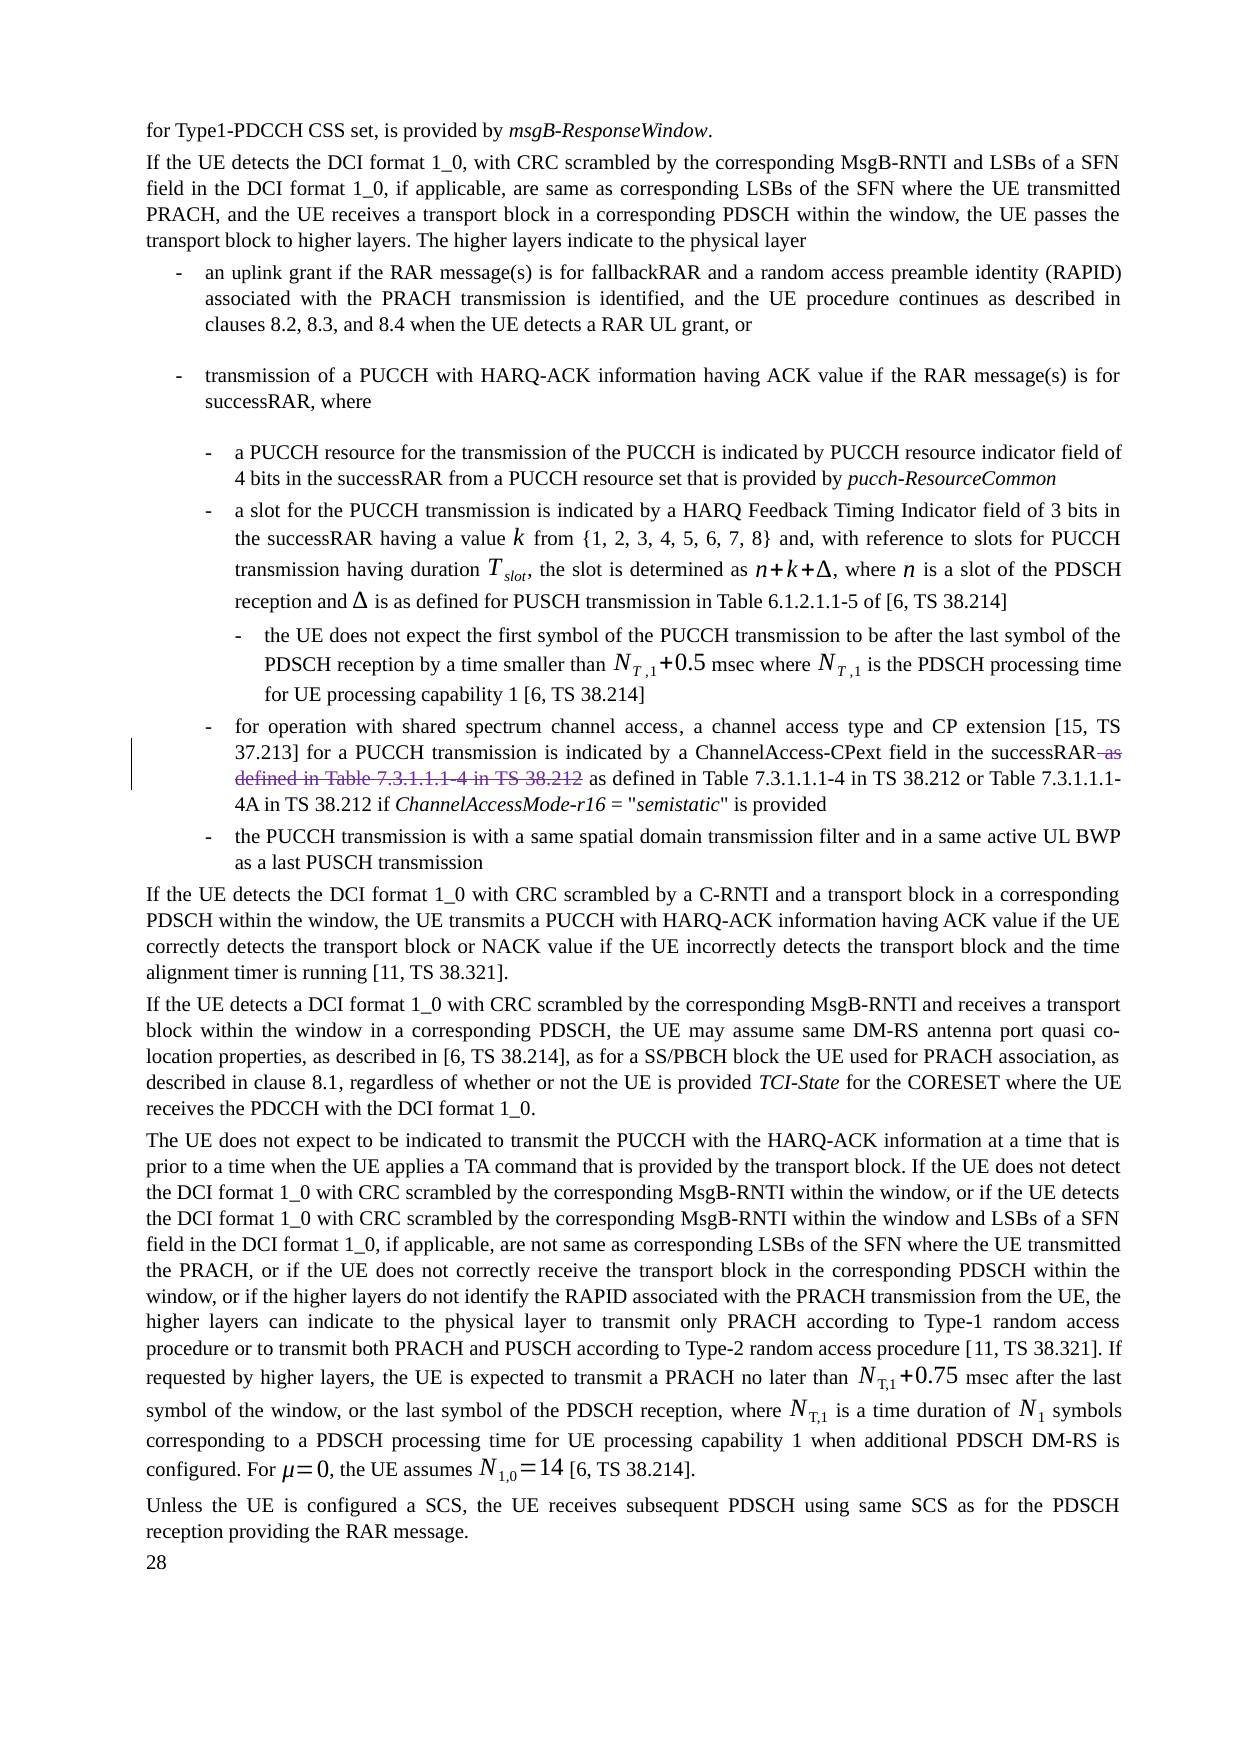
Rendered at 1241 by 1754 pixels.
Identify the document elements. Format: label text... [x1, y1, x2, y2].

text If the UE detects the DCI format 1_0 with CRC scrambled by a C-RNTI and a transport block in a corresponding PDSCH within the window, the UE transmits a PUCCH with HARQ-ACK information having ACK value if the UE correctly detects the transport block or NACK value if the UE incorrectly detects the transport block and the time alignment timer is running [11, TS 38.321]. [146, 882, 1122, 984]
text The UE does not expect to be indicated to transmit the PUCCH with the HARQ-ACK information at a time that is prior to a time when the UE applies a TA command that is provided by the transport block. If the UE does not detect the DCI format 1_0 with CRC scrambled by the corresponding MsgB-RNTI within the window, or if the UE detects the DCI format 1_0 with CRC scrambled by the corresponding MsgB-RNTI within the window and LSBs of a SFN field in the DCI format 1_0, if applicable, are not same as corresponding LSBs of the SFN where the UE transmitted the PRACH, or if the UE does not correctly receive the transport block in the corresponding PDSCH within the window, or if the higher layers do not identify the RAPID associated with the PRACH transmission from the UE, the higher layers can indicate to the physical layer to transmit only PRACH according to Type-1 random access procedure or to transmit both PRACH and PUSCH according to Type-2 random access procedure [11, TS 38.321]. If requested by higher layers, the UE is expected to transmit a PRACH no later than msec after the last symbol of the window, or the last symbol of the PDSCH reception, where is a time duration of symbols corresponding to a PDSCH processing time for UE processing capability 1 when additional PDSCH DM-RS is configured. For , the UE assumes [6, TS 38.214]. [146, 1128, 1122, 1485]
text If the UE detects a DCI format 1_0 with CRC scrambled by the corresponding MsgB-RNTI and receives a transport block within the window in a corresponding PDSCH, the UE may assume same DM-RS antenna port quasi co-location properties, as described in [6, TS 38.214], as for a SS/PBCH block the UE used for PRACH association, as described in clause 8.1, regardless of whether or not the UE is provided TCI-State for the CORESET where the UE receives the PDCCH with the DCI format 1_0. [146, 992, 1122, 1120]
text - for operation with shared spectrum channel access, a channel access type and CP extension [15, TS 37.213] for a PUCCH transmission is indicated by a ChannelAccess-CPext field in the successRAR as defined in Table 7.3.1.1.1-4 in TS 38.212 or Table 7.3.1.1.1-4A in TS 38.212 if ChannelAccessMode-r16 = "semistatic" is provided [205, 714, 1122, 816]
text - an uplink grant if the RAR message(s) is for fallbackRAR and a random access preamble identity (RAPID) associated with the PRACH transmission is identified, and the UE procedure continues as described in clauses 8.2, 8.3, and 8.4 when the UE detects a RAR UL grant, or [175, 260, 1122, 336]
text If the UE detects the DCI format 1_0, with CRC scrambled by the corresponding MsgB-RNTI and LSBs of a SFN field in the DCI format 1_0, if applicable, are same as corresponding LSBs of the SFN where the UE transmitted PRACH, and the UE receives a transport block in a corresponding PDSCH within the window, the UE passes the transport block to higher layers. The higher layers indicate to the physical layer [146, 150, 1122, 252]
text - the PUCCH transmission is with a same spatial domain transmission filter and in a same active UL BWP as a last PUSCH transmission [205, 824, 1122, 874]
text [146, 118, 1122, 142]
text - a PUCCH resource for the transmission of the PUCCH is indicated by PUCCH resource indicator field of 4 bits in the successRAR from a PUCCH resource set that is provided by pucch-ResourceCommon [205, 440, 1122, 490]
text - a slot for the PUCCH transmission is indicated by a HARQ Feedback Timing Indicator field of 3 bits in the successRAR having a value from {1, 2, 3, 4, 5, 6, 7, 8} and, with reference to slots for PUCCH transmission having duration , the slot is determined as , where is a slot of the PDSCH reception and is as defined for PUSCH transmission in Table 6.1.2.1.1-5 of [6, TS 38.214] [205, 498, 1122, 614]
text - the UE does not expect the first symbol of the PUCCH transmission to be after the last symbol of the PDSCH reception by a time smaller than msec where is the PDSCH processing time for UE processing capability 1 [6, TS 38.214] [234, 622, 1122, 706]
text Unless the UE is configured a SCS, the UE receives subsequent PDSCH using same SCS as for the PDSCH reception providing the RAR message. [146, 1493, 1122, 1543]
text - transmission of a PUCCH with HARQ-ACK information having ACK value if the RAR message(s) is for successRAR, where [175, 363, 1122, 413]
